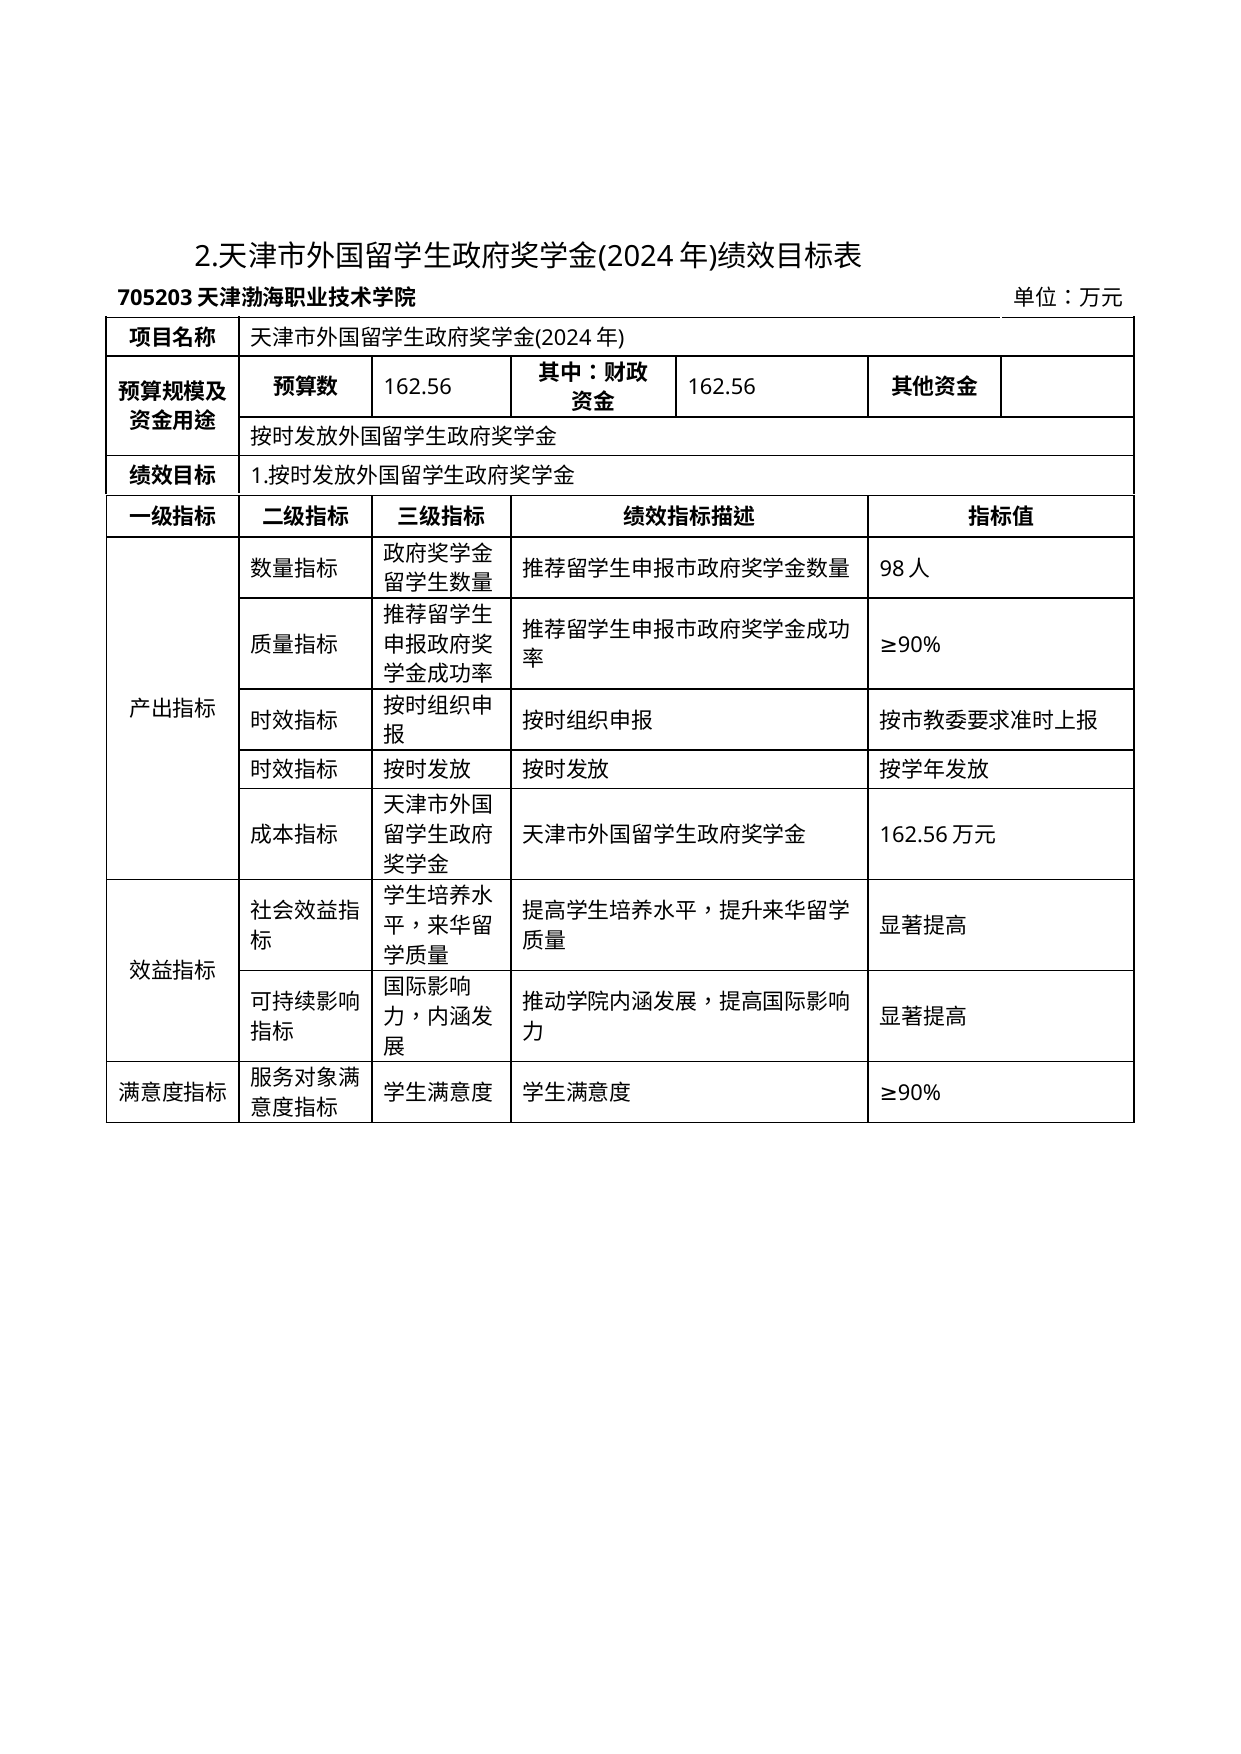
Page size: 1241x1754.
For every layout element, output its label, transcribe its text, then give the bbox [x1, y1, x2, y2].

table_cell 显著提高 [869, 971, 1133, 1061]
table_cell 提高学生培养水平，提升来华留学质量 [512, 880, 867, 969]
table_cell 推荐留学生申报市政府奖学金数量 [512, 538, 867, 597]
table_header 705203天津渤海职业技术学院 [107, 277, 1000, 316]
table_cell 学生满意度 [373, 1062, 510, 1122]
table_cell 产出指标 [107, 538, 238, 879]
table_cell 98人 [869, 538, 1133, 597]
table_header 单位：万元 [1002, 277, 1133, 316]
table_cell ≥90% [869, 1062, 1133, 1122]
table_cell [1002, 357, 1133, 416]
table_cell 按时发放 [373, 751, 510, 788]
table_cell 162.56 [677, 357, 867, 416]
table_cell 推荐留学生申报政府奖学金成功率 [373, 599, 510, 688]
table_cell 国际影响力，内涵发展 [373, 971, 510, 1061]
table_cell 按时发放外国留学生政府奖学金 [240, 418, 1133, 454]
table_cell 按时组织申报 [512, 690, 867, 749]
table_cell 社会效益指标 [240, 880, 371, 969]
table_cell 可持续影响指标 [240, 971, 371, 1061]
table_cell 1.按时发放外国留学生政府奖学金 [240, 456, 1133, 493]
table_cell 162.56万元 [869, 789, 1133, 879]
table_cell 项目名称 [107, 318, 238, 355]
table_cell 其他资金 [869, 357, 1000, 416]
table_cell 绩效目标 [107, 456, 238, 493]
table_cell 服务对象满意度指标 [240, 1062, 371, 1122]
table_header 二级指标 [240, 496, 371, 536]
table_header 指标值 [869, 496, 1133, 536]
table_cell 天津市外国留学生政府奖学金(2024年) [240, 318, 1133, 355]
table_cell 162.56 [373, 357, 510, 416]
table_cell 推动学院内涵发展，提高国际影响力 [512, 971, 867, 1061]
table_header 三级指标 [373, 496, 510, 536]
table_cell 天津市外国留学生政府奖学金 [373, 789, 510, 879]
table_cell 按时发放 [512, 751, 867, 788]
text 2.天津市外国留学生政府奖学金(2024年)绩效目标表 [136, 235, 1104, 275]
table_cell 质量指标 [240, 599, 371, 688]
table_cell 预算数 [240, 357, 371, 416]
table_cell 时效指标 [240, 690, 371, 749]
table_cell 学生满意度 [512, 1062, 867, 1122]
table_cell 政府奖学金留学生数量 [373, 538, 510, 597]
table_cell 预算规模及资金用途 [107, 357, 238, 454]
table_header 绩效指标描述 [512, 496, 867, 536]
table_cell 效益指标 [107, 880, 238, 1061]
table_cell 时效指标 [240, 751, 371, 788]
table_cell 按时组织申报 [373, 690, 510, 749]
table_cell 数量指标 [240, 538, 371, 597]
table_header 一级指标 [107, 496, 238, 536]
table_cell 满意度指标 [107, 1062, 238, 1122]
table_cell 按市教委要求准时上报 [869, 690, 1133, 749]
table_cell 其中：财政 资金 [512, 357, 675, 416]
table_cell 学生培养水平，来华留学质量 [373, 880, 510, 969]
table_cell ≥90% [869, 599, 1133, 688]
table_cell 推荐留学生申报市政府奖学金成功率 [512, 599, 867, 688]
table_cell 显著提高 [869, 880, 1133, 969]
table_cell 按学年发放 [869, 751, 1133, 788]
table_cell 成本指标 [240, 789, 371, 879]
table_cell 天津市外国留学生政府奖学金 [512, 789, 867, 879]
